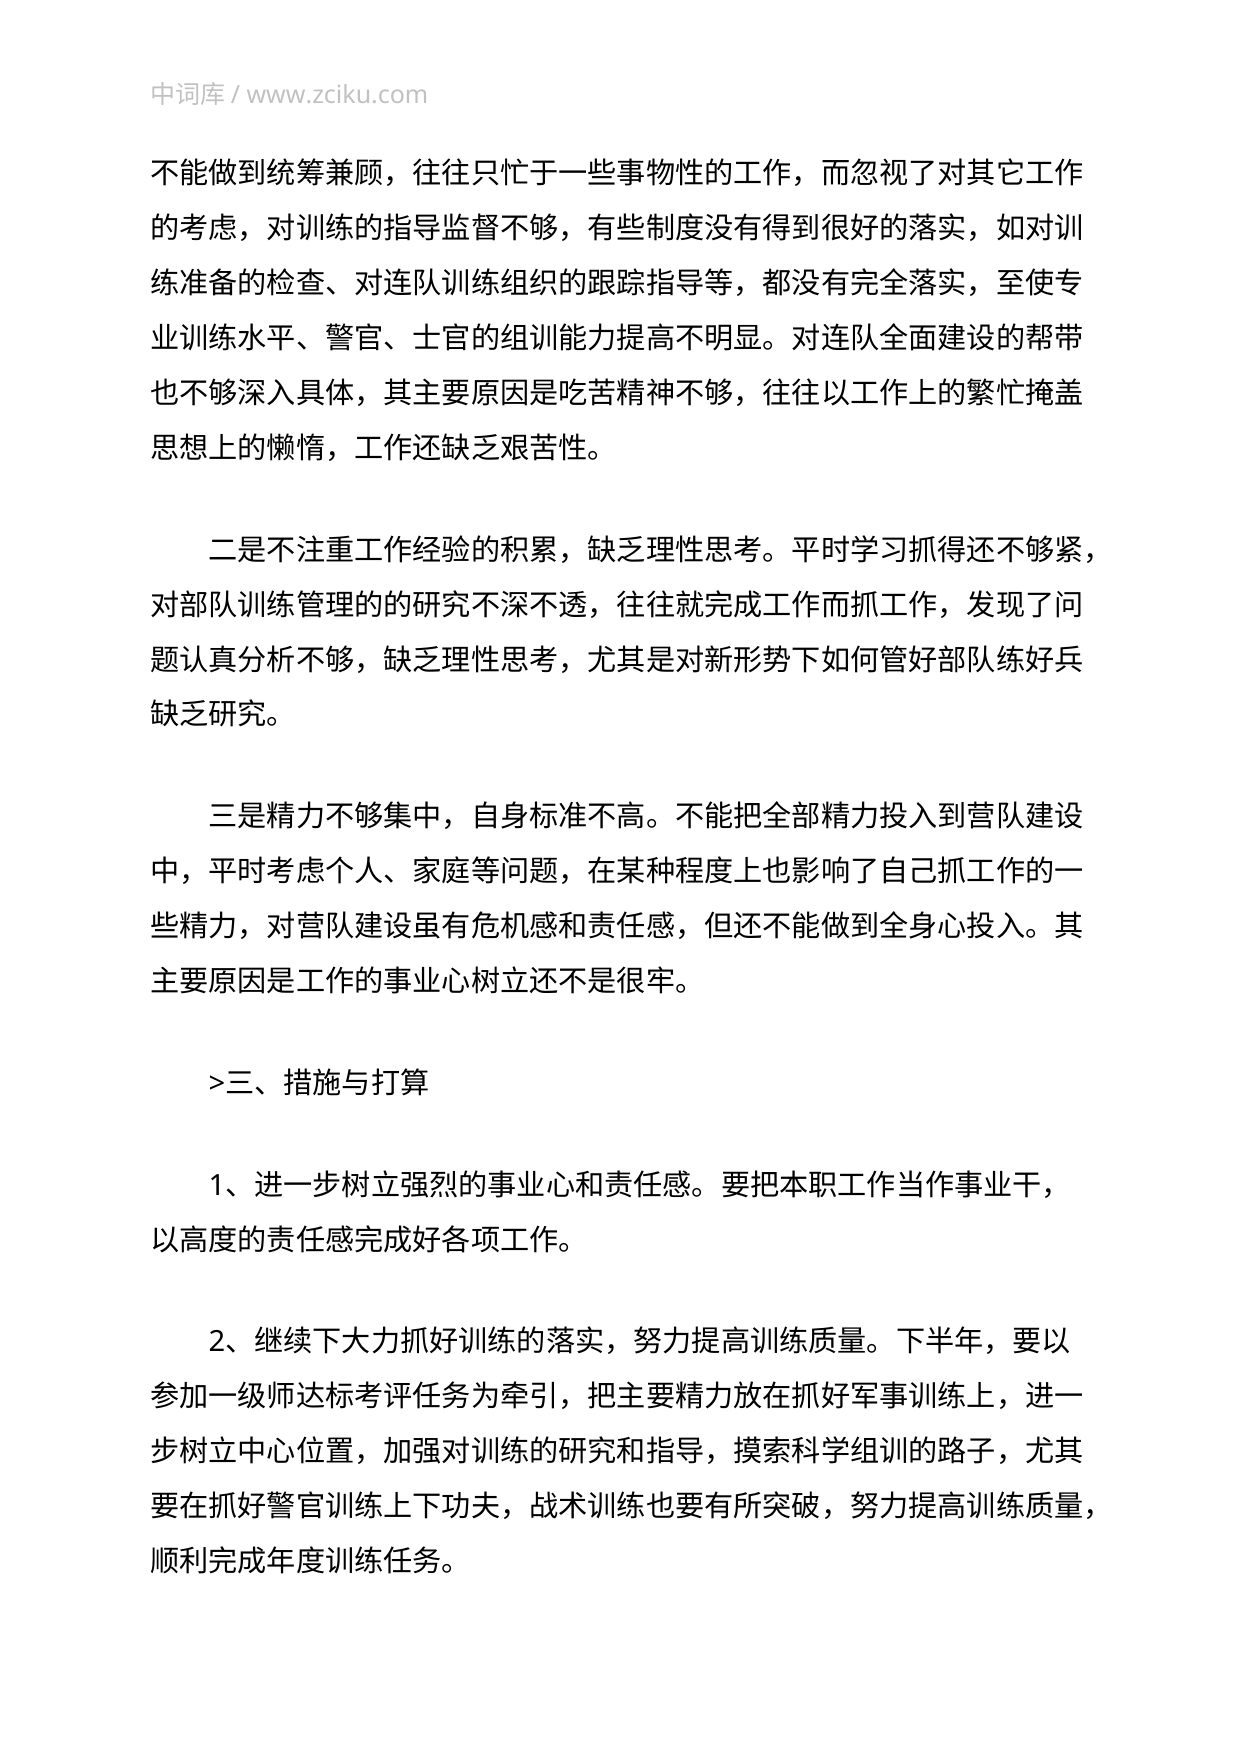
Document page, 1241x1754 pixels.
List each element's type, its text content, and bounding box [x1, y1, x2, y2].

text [150, 150, 1090, 467]
text 二是不注重工作经验的积累，缺乏理性思考。平时学习抓得还不够紧，对部队训练管理的的研究不深不透，往往就完成工作而抓工作，发现了问题认真分析不够，缺乏理性思考，尤其是对新形势下如何管好部队练好兵缺乏研究。 [150, 526, 1090, 733]
text 1、进一步树立强烈的事业心和责任感。要把本职工作当作事业干，以高度的责任感完成好各项工作。 [150, 1161, 1090, 1258]
text >三、措施与打算 [150, 1059, 1090, 1102]
text 2、继续下大力抓好训练的落实，努力提高训练质量。下半年，要以参加一级师达标考评任务为牵引，把主要精力放在抓好军事训练上，进一步树立中心位置，加强对训练的研究和指导，摸索科学组训的路子，尤其要在抓好警官训练上下功夫，战术训练也要有所突破，努力提高训练质量，顺利完成年度训练任务。 [150, 1318, 1090, 1580]
text 三是精力不够集中，自身标准不高。不能把全部精力投入到营队建设中，平时考虑个人、家庭等问题，在某种程度上也影响了自己抓工作的一些精力，对营队建设虽有危机感和责任感，但还不能做到全身心投入。其主要原因是工作的事业心树立还不是很牢。 [150, 793, 1090, 1000]
